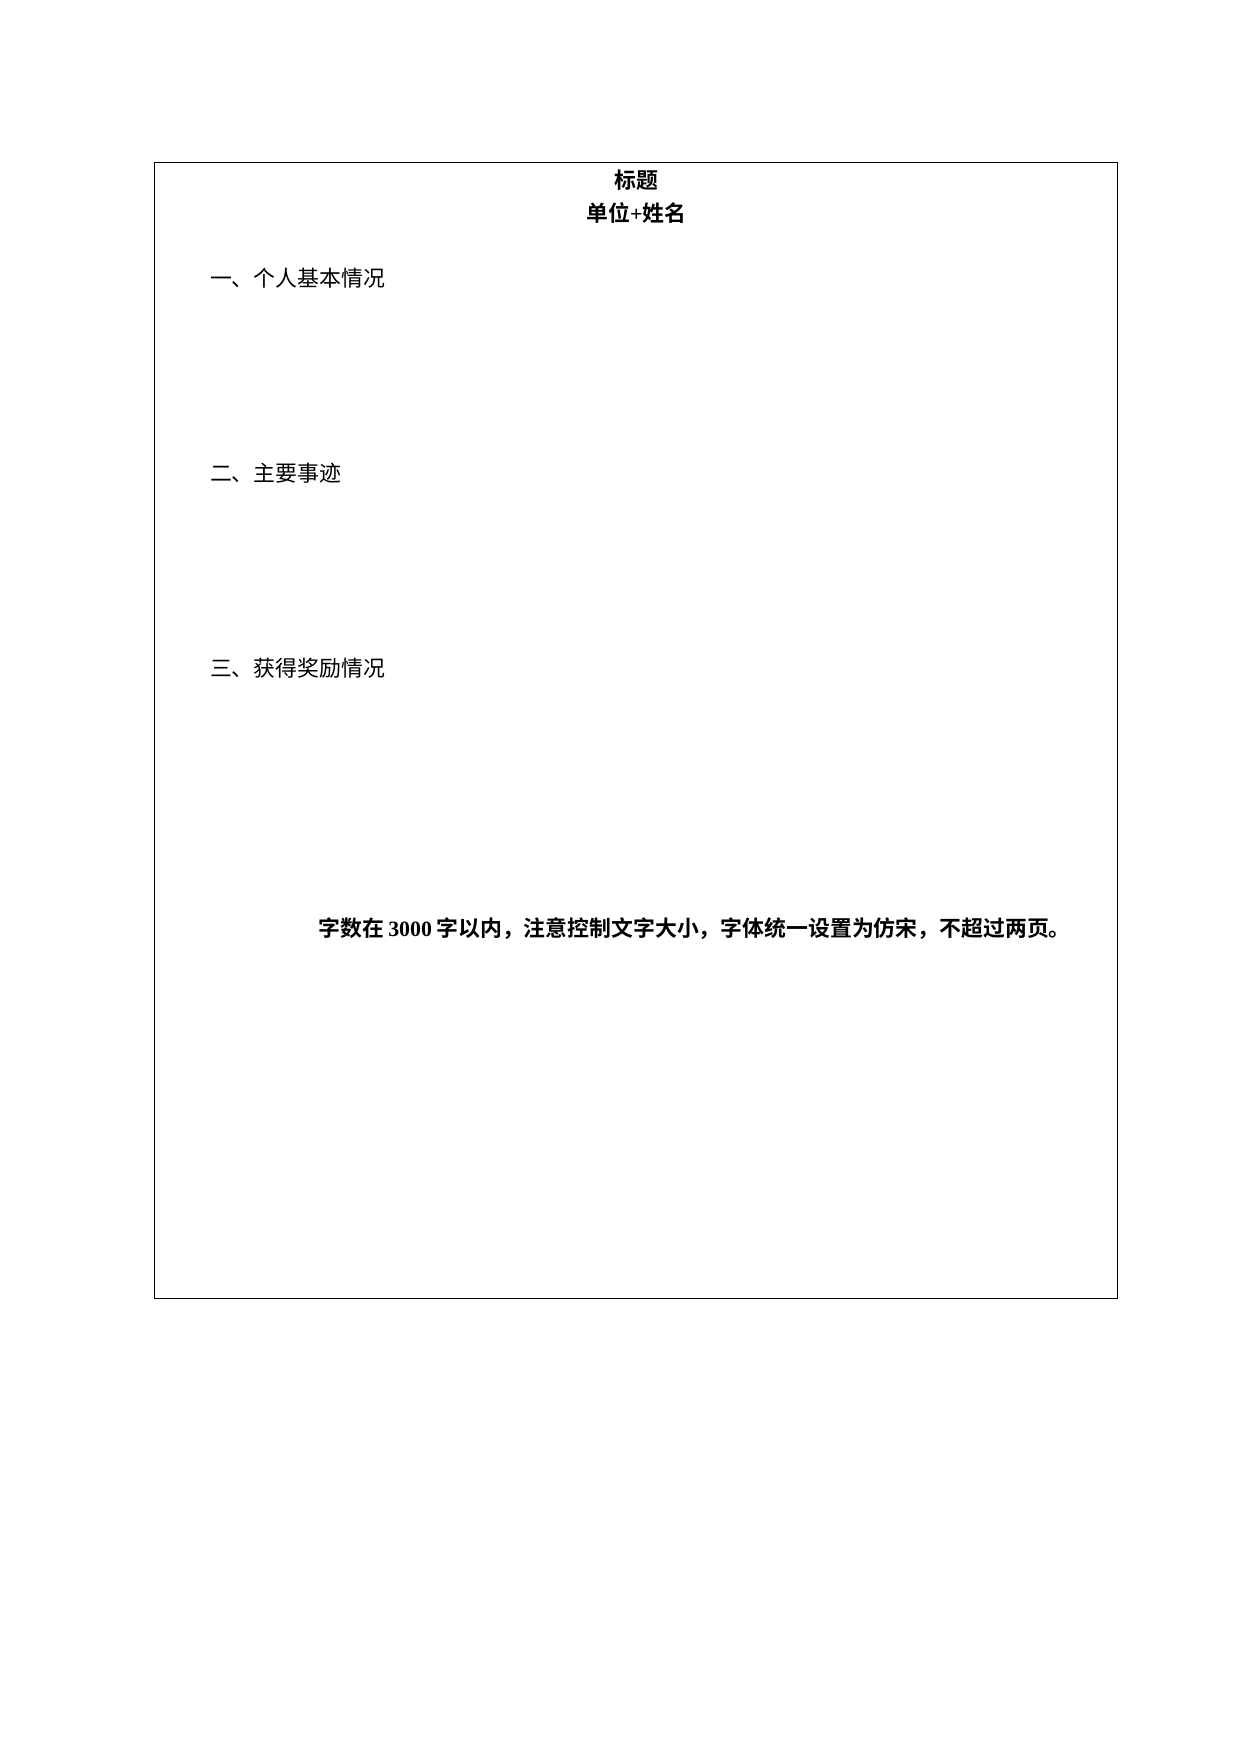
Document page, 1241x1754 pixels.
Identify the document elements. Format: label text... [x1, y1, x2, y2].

table_header 标题 单位+姓名 一、个人基本情况 二、主要事迹 三、获得奖励情况 字数在3000字以内，注意控制文字大小，字体统一设置为仿宋，不超过两页。 [155, 163, 1117, 1298]
